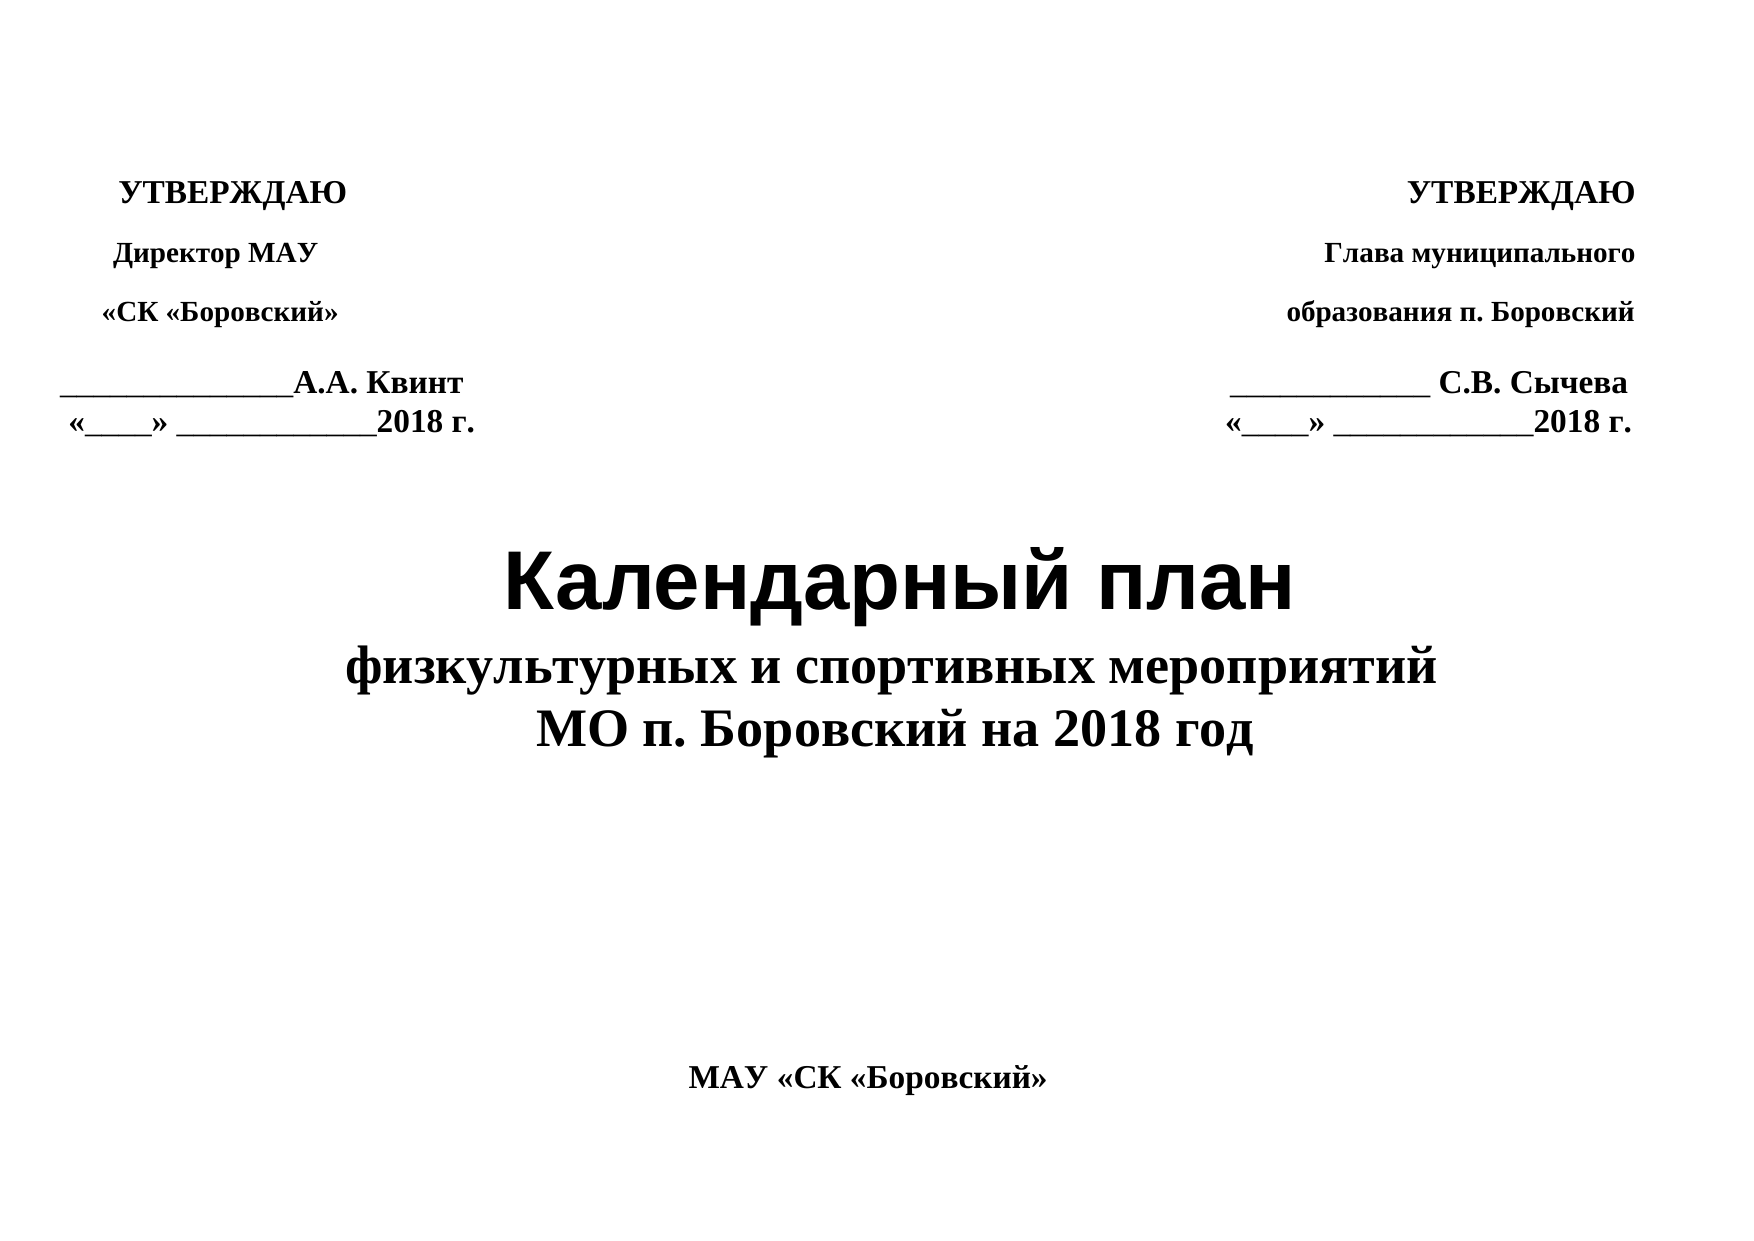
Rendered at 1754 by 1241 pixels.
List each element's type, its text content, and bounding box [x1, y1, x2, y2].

subtitle «СК «Боровский» образования п. Боровский [43, 294, 1636, 328]
subtitle Календарный план [118, 531, 1636, 627]
text физкультурных и спортивных мероприятий [118, 633, 1666, 696]
subtitle Директор МАУ Глава муниципального [62, 236, 1636, 269]
text МО п. Боровский на 2018 год [43, 696, 1666, 758]
text ______________А.А. Квинт ____________ С.В. Сычева [43, 363, 1636, 401]
text «____» ____________2018 г. «____» ____________2018 г. [43, 401, 1636, 439]
subtitle УТВЕРЖДАЮ УТВЕРЖДАЮ [118, 172, 1636, 211]
subtitle МАУ «СК «Боровский» [43, 1057, 1693, 1096]
